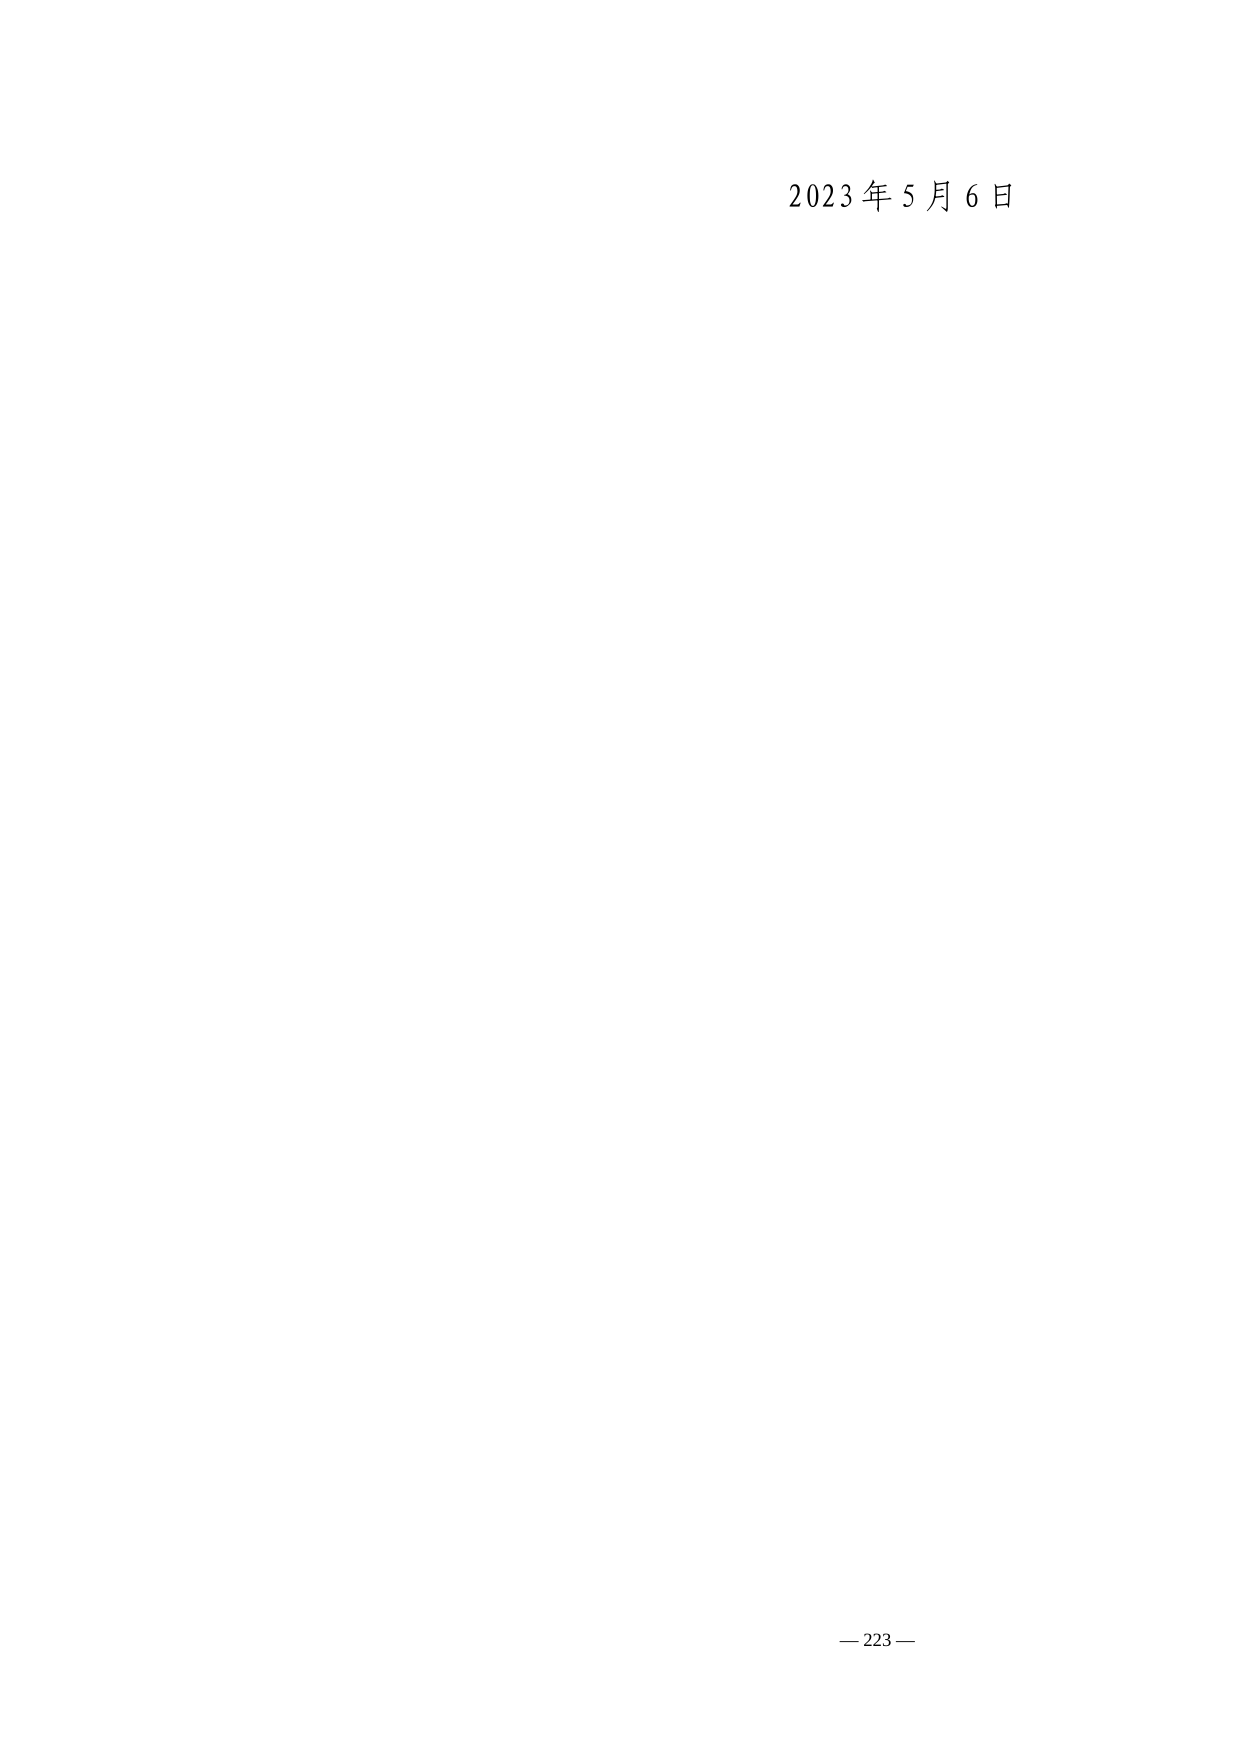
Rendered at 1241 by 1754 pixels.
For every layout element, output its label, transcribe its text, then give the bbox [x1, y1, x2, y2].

text 2023年5月6日 [100, 162, 1140, 227]
